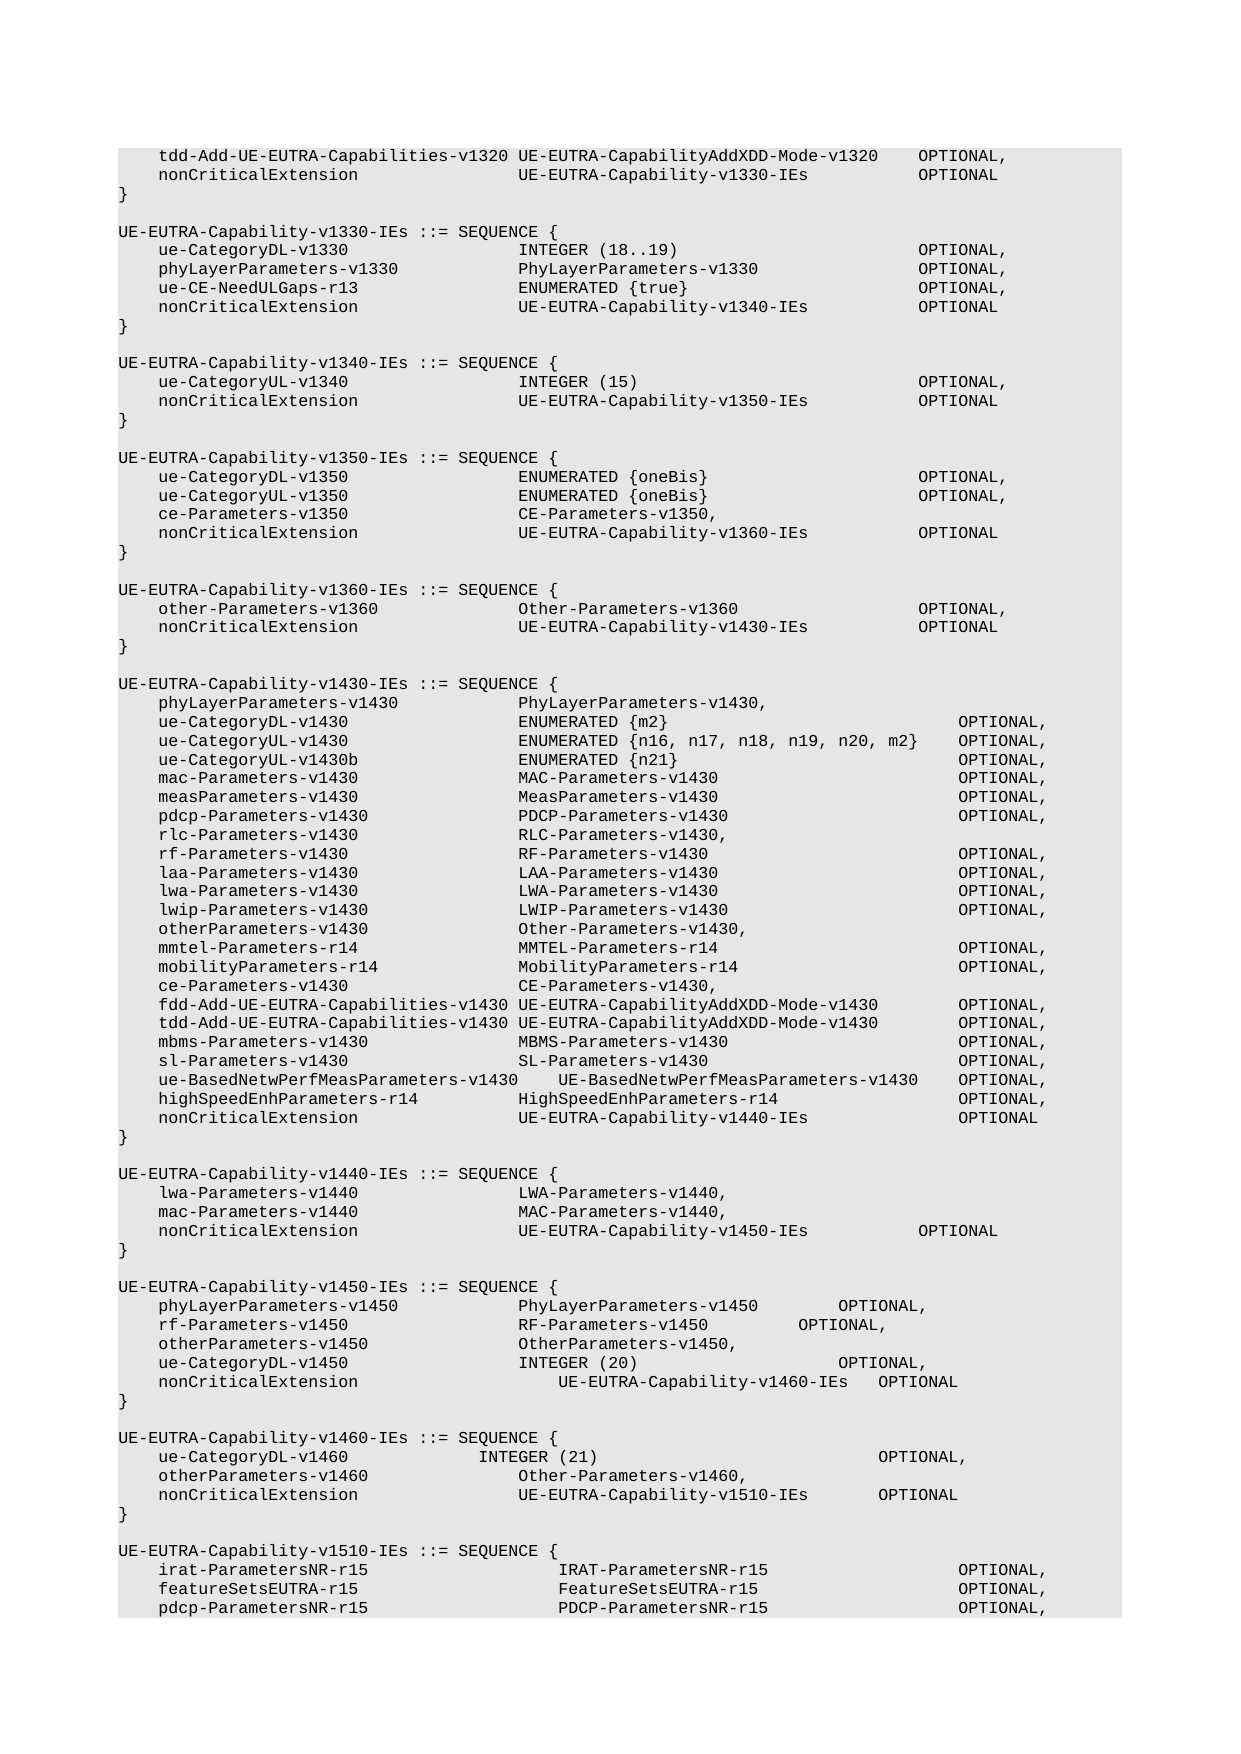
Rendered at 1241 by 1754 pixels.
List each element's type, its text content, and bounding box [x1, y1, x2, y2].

text otherParameters-v1450 OtherParameters-v1450, [118, 1336, 1122, 1354]
text ue-CategoryUL-v1340 INTEGER (15) OPTIONAL, [118, 374, 1122, 393]
text phyLayerParameters-v1430 PhyLayerParameters-v1430, [118, 694, 1122, 713]
text irat-ParametersNR-r15 IRAT-ParametersNR-r15 OPTIONAL, [118, 1562, 1122, 1581]
text mbms-Parameters-v1430 MBMS-Parameters-v1430 OPTIONAL, [118, 1034, 1122, 1053]
text phyLayerParameters-v1450 PhyLayerParameters-v1450 OPTIONAL, [118, 1298, 1122, 1317]
text ue-CategoryDL-v1460 INTEGER (21) OPTIONAL, [118, 1449, 1122, 1467]
text } [118, 1392, 1122, 1411]
text UE-EUTRA-Capability-v1360-IEs ::= SEQUENCE { [118, 581, 1122, 600]
text mobilityParameters-r14 MobilityParameters-r14 OPTIONAL, [118, 958, 1122, 977]
text UE-EUTRA-Capability-v1430-IEs ::= SEQUENCE { [118, 676, 1122, 694]
text highSpeedEnhParameters-r14 HighSpeedEnhParameters-r14 OPTIONAL, [118, 1090, 1122, 1109]
text ue-CategoryUL-v1430 ENUMERATED {n16, n17, n18, n19, n20, m2} OPTIONAL, [118, 732, 1122, 751]
text UE-EUTRA-Capability-v1440-IEs ::= SEQUENCE { [118, 1166, 1122, 1185]
text UE-EUTRA-Capability-v1460-IEs ::= SEQUENCE { [118, 1430, 1122, 1449]
text ue-CE-NeedULGaps-r13 ENUMERATED {true} OPTIONAL, [118, 280, 1122, 298]
text rf-Parameters-v1430 RF-Parameters-v1430 OPTIONAL, [118, 845, 1122, 864]
text ue-BasedNetwPerfMeasParameters-v1430 UE-BasedNetwPerfMeasParameters-v1430 OPTIONAL, [118, 1072, 1122, 1090]
text pdcp-ParametersNR-r15 PDCP-ParametersNR-r15 OPTIONAL, [118, 1599, 1122, 1618]
text featureSetsEUTRA-r15 FeatureSetsEUTRA-r15 OPTIONAL, [118, 1581, 1122, 1599]
text laa-Parameters-v1430 LAA-Parameters-v1430 OPTIONAL, [118, 864, 1122, 883]
text ue-CategoryUL-v1430b ENUMERATED {n21} OPTIONAL, [118, 751, 1122, 770]
text } [118, 638, 1122, 657]
text UE-EUTRA-Capability-v1330-IEs ::= SEQUENCE { [118, 223, 1122, 242]
text sl-Parameters-v1430 SL-Parameters-v1430 OPTIONAL, [118, 1053, 1122, 1072]
text } [118, 317, 1122, 336]
text nonCriticalExtension UE-EUTRA-Capability-v1510-IEs OPTIONAL [118, 1486, 1122, 1505]
text tdd-Add-UE-EUTRA-Capabilities-v1430 UE-EUTRA-CapabilityAddXDD-Mode-v1430 OPTIONAL, [118, 1015, 1122, 1034]
text lwa-Parameters-v1430 LWA-Parameters-v1430 OPTIONAL, [118, 883, 1122, 902]
text UE-EUTRA-Capability-v1340-IEs ::= SEQUENCE { [118, 355, 1122, 374]
text nonCriticalExtension UE-EUTRA-Capability-v1340-IEs OPTIONAL [118, 298, 1122, 317]
text } [118, 1241, 1122, 1260]
text ue-CategoryDL-v1450 INTEGER (20) OPTIONAL, [118, 1354, 1122, 1373]
text tdd-Add-UE-EUTRA-Capabilities-v1320 UE-EUTRA-CapabilityAddXDD-Mode-v1320 OPTIONAL, [118, 148, 1122, 167]
text pdcp-Parameters-v1430 PDCP-Parameters-v1430 OPTIONAL, [118, 808, 1122, 826]
text phyLayerParameters-v1330 PhyLayerParameters-v1330 OPTIONAL, [118, 261, 1122, 280]
text } [118, 1505, 1122, 1524]
text otherParameters-v1430 Other-Parameters-v1430, [118, 921, 1122, 939]
text UE-EUTRA-Capability-v1450-IEs ::= SEQUENCE { [118, 1279, 1122, 1298]
text nonCriticalExtension UE-EUTRA-Capability-v1360-IEs OPTIONAL [118, 525, 1122, 544]
text mmtel-Parameters-r14 MMTEL-Parameters-r14 OPTIONAL, [118, 939, 1122, 958]
text nonCriticalExtension UE-EUTRA-Capability-v1440-IEs OPTIONAL [118, 1109, 1122, 1128]
text lwip-Parameters-v1430 LWIP-Parameters-v1430 OPTIONAL, [118, 902, 1122, 921]
text mac-Parameters-v1430 MAC-Parameters-v1430 OPTIONAL, [118, 770, 1122, 789]
text nonCriticalExtension UE-EUTRA-Capability-v1350-IEs OPTIONAL [118, 393, 1122, 412]
text } [118, 185, 1122, 204]
text mac-Parameters-v1440 MAC-Parameters-v1440, [118, 1203, 1122, 1222]
text other-Parameters-v1360 Other-Parameters-v1360 OPTIONAL, [118, 600, 1122, 619]
text ue-CategoryDL-v1330 INTEGER (18..19) OPTIONAL, [118, 242, 1122, 261]
text nonCriticalExtension UE-EUTRA-Capability-v1330-IEs OPTIONAL [118, 167, 1122, 185]
text fdd-Add-UE-EUTRA-Capabilities-v1430 UE-EUTRA-CapabilityAddXDD-Mode-v1430 OPTIONAL, [118, 996, 1122, 1015]
text nonCriticalExtension UE-EUTRA-Capability-v1460-IEs OPTIONAL [118, 1373, 1122, 1392]
text ce-Parameters-v1430 CE-Parameters-v1430, [118, 977, 1122, 996]
text rlc-Parameters-v1430 RLC-Parameters-v1430, [118, 826, 1122, 845]
text ue-CategoryUL-v1350 ENUMERATED {oneBis} OPTIONAL, [118, 487, 1122, 506]
text ue-CategoryDL-v1350 ENUMERATED {oneBis} OPTIONAL, [118, 468, 1122, 487]
text ce-Parameters-v1350 CE-Parameters-v1350, [118, 506, 1122, 525]
text } [118, 1128, 1122, 1147]
text measParameters-v1430 MeasParameters-v1430 OPTIONAL, [118, 789, 1122, 808]
text ue-CategoryDL-v1430 ENUMERATED {m2} OPTIONAL, [118, 713, 1122, 732]
text rf-Parameters-v1450 RF-Parameters-v1450 OPTIONAL, [118, 1317, 1122, 1336]
text } [118, 412, 1122, 431]
text nonCriticalExtension UE-EUTRA-Capability-v1450-IEs OPTIONAL [118, 1222, 1122, 1241]
text otherParameters-v1460 Other-Parameters-v1460, [118, 1467, 1122, 1486]
text lwa-Parameters-v1440 LWA-Parameters-v1440, [118, 1185, 1122, 1203]
text nonCriticalExtension UE-EUTRA-Capability-v1430-IEs OPTIONAL [118, 619, 1122, 638]
text } [118, 544, 1122, 562]
text UE-EUTRA-Capability-v1350-IEs ::= SEQUENCE { [118, 449, 1122, 468]
text UE-EUTRA-Capability-v1510-IEs ::= SEQUENCE { [118, 1543, 1122, 1562]
